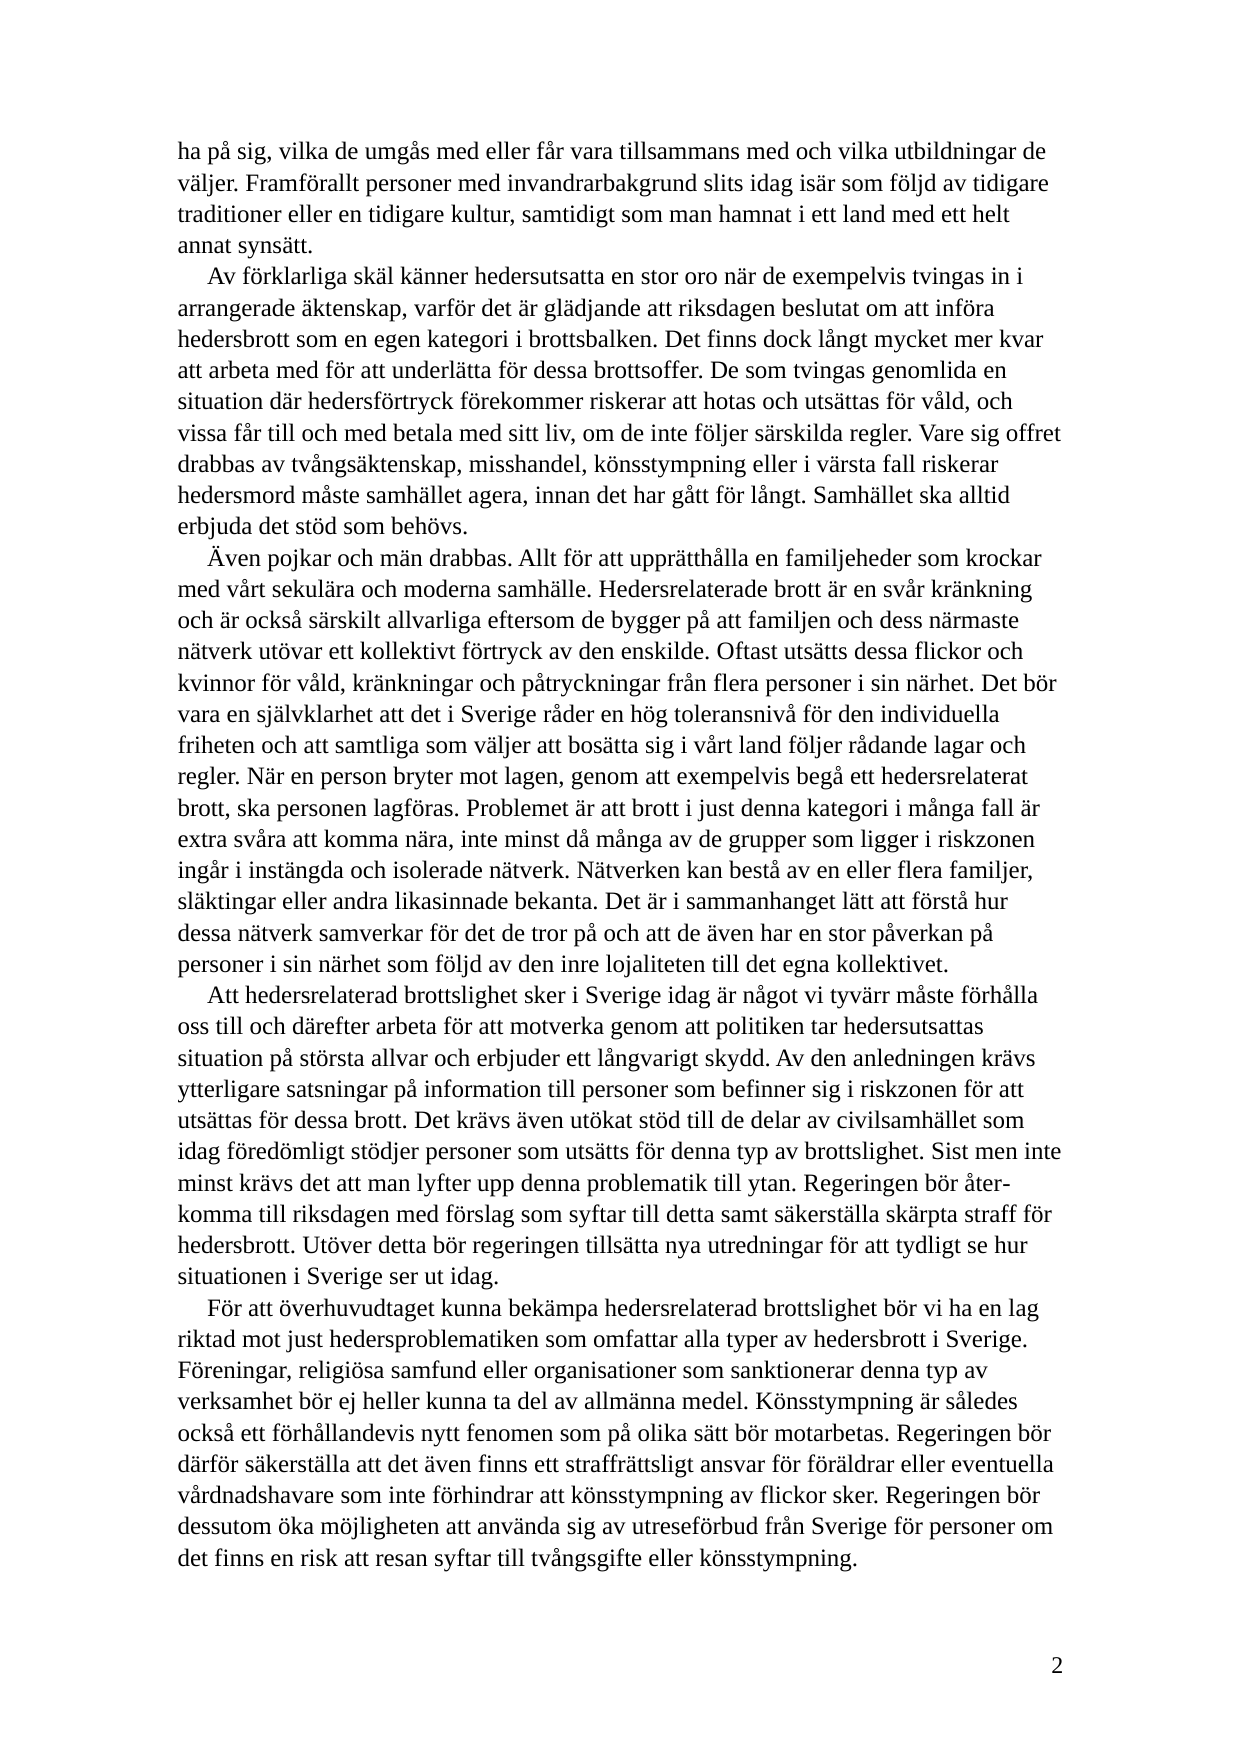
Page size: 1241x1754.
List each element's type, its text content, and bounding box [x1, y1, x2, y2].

text Av förklarliga skäl känner hedersutsatta en stor oro när de exempelvis tvingas in i arrangerade äktenskap, varför det är glädjande att riksdagen beslutat om att införa hedersbrott som en egen kategori i brottsbalken. Det finns dock långt mycket mer kvar att arbeta med för att underlätta för dessa brottsoffer. De som tvingas genomlida en situation där hedersförtryck förekommer riskerar att hotas och utsättas för våld, och vissa får till och med betala med sitt liv, om de inte följer särskilda regler. Vare sig offret drabbas av tvångsäktenskap, misshandel, könsstympning eller i värsta fall riskerar hedersmord måste samhället agera, innan det har gått för långt. Samhället ska alltid erbjuda det stöd som behövs. [177, 259, 1063, 540]
text Att hedersrelaterad brottslighet sker i Sverige idag är något vi tyvärr måste förhålla oss till och därefter arbeta för att motverka genom att politiken tar hedersutsattas situation på största allvar och erbjuder ett långvarigt skydd. Av den anledningen krävs ytterligare satsningar på information till personer som befinner sig i riskzonen för att utsättas för dessa brott. Det krävs även utökat stöd till de delar av civilsamhället som idag föredömligt stödjer personer som utsätts för denna typ av brottslighet. Sist men inte minst krävs det att man lyfter upp denna problematik till ytan. Regeringen bör återkomma till riksdagen med förslag som syftar till detta samt säkerställa skärpta straff för hedersbrott. Utöver detta bör regeringen tillsätta nya utredningar för att tydligt se hur situationen i Sverige ser ut idag. [177, 978, 1063, 1290]
text För att överhuvudtaget kunna bekämpa hedersrelaterad brottslighet bör vi ha en lag riktad mot just hedersproblematiken som omfattar alla typer av hedersbrott i Sverige. Föreningar, religiösa samfund eller organisationer som sanktionerar denna typ av verksamhet bör ej heller kunna ta del av allmänna medel. Könsstympning är således också ett förhållandevis nytt fenomen som på olika sätt bör motarbetas. Regeringen bör därför säkerställa att det även finns ett straffrättsligt ansvar för föräldrar eller eventuella vårdnadshavare som inte förhindrar att könsstympning av flickor sker. Regeringen bör dessutom öka möjligheten att använda sig av utreseförbud från Sverige för personer om det finns en risk att resan syftar till tvångsgifte eller könsstympning. [177, 1290, 1063, 1571]
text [177, 134, 1063, 259]
text Även pojkar och män drabbas. Allt för att upprätthålla en familjeheder som krockar med vårt sekulära och moderna samhälle. Hedersrelaterade brott är en svår kränkning och är också särskilt allvarliga eftersom de bygger på att familjen och dess närmaste nätverk utövar ett kollektivt förtryck av den enskilde. Oftast utsätts dessa flickor och kvinnor för våld, kränkningar och påtryckningar från flera personer i sin närhet. Det bör vara en självklarhet att det i Sverige råder en hög toleransnivå för den individuella friheten och att samtliga som väljer att bosätta sig i vårt land följer rådande lagar och regler. När en person bryter mot lagen, genom att exempelvis begå ett hedersrelaterat brott, ska personen lagföras. Problemet är att brott i just denna kategori i många fall är extra svåra att komma nära, inte minst då många av de grupper som ligger i riskzonen ingår i instängda och isolerade nätverk. Nätverken kan bestå av en eller flera familjer, släktingar eller andra likasinnade bekanta. Det är i sammanhanget lätt att förstå hur dessa nätverk samverkar för det de tror på och att de även har en stor påverkan på personer i sin närhet som följd av den inre lojaliteten till det egna kollektivet. [177, 540, 1063, 978]
